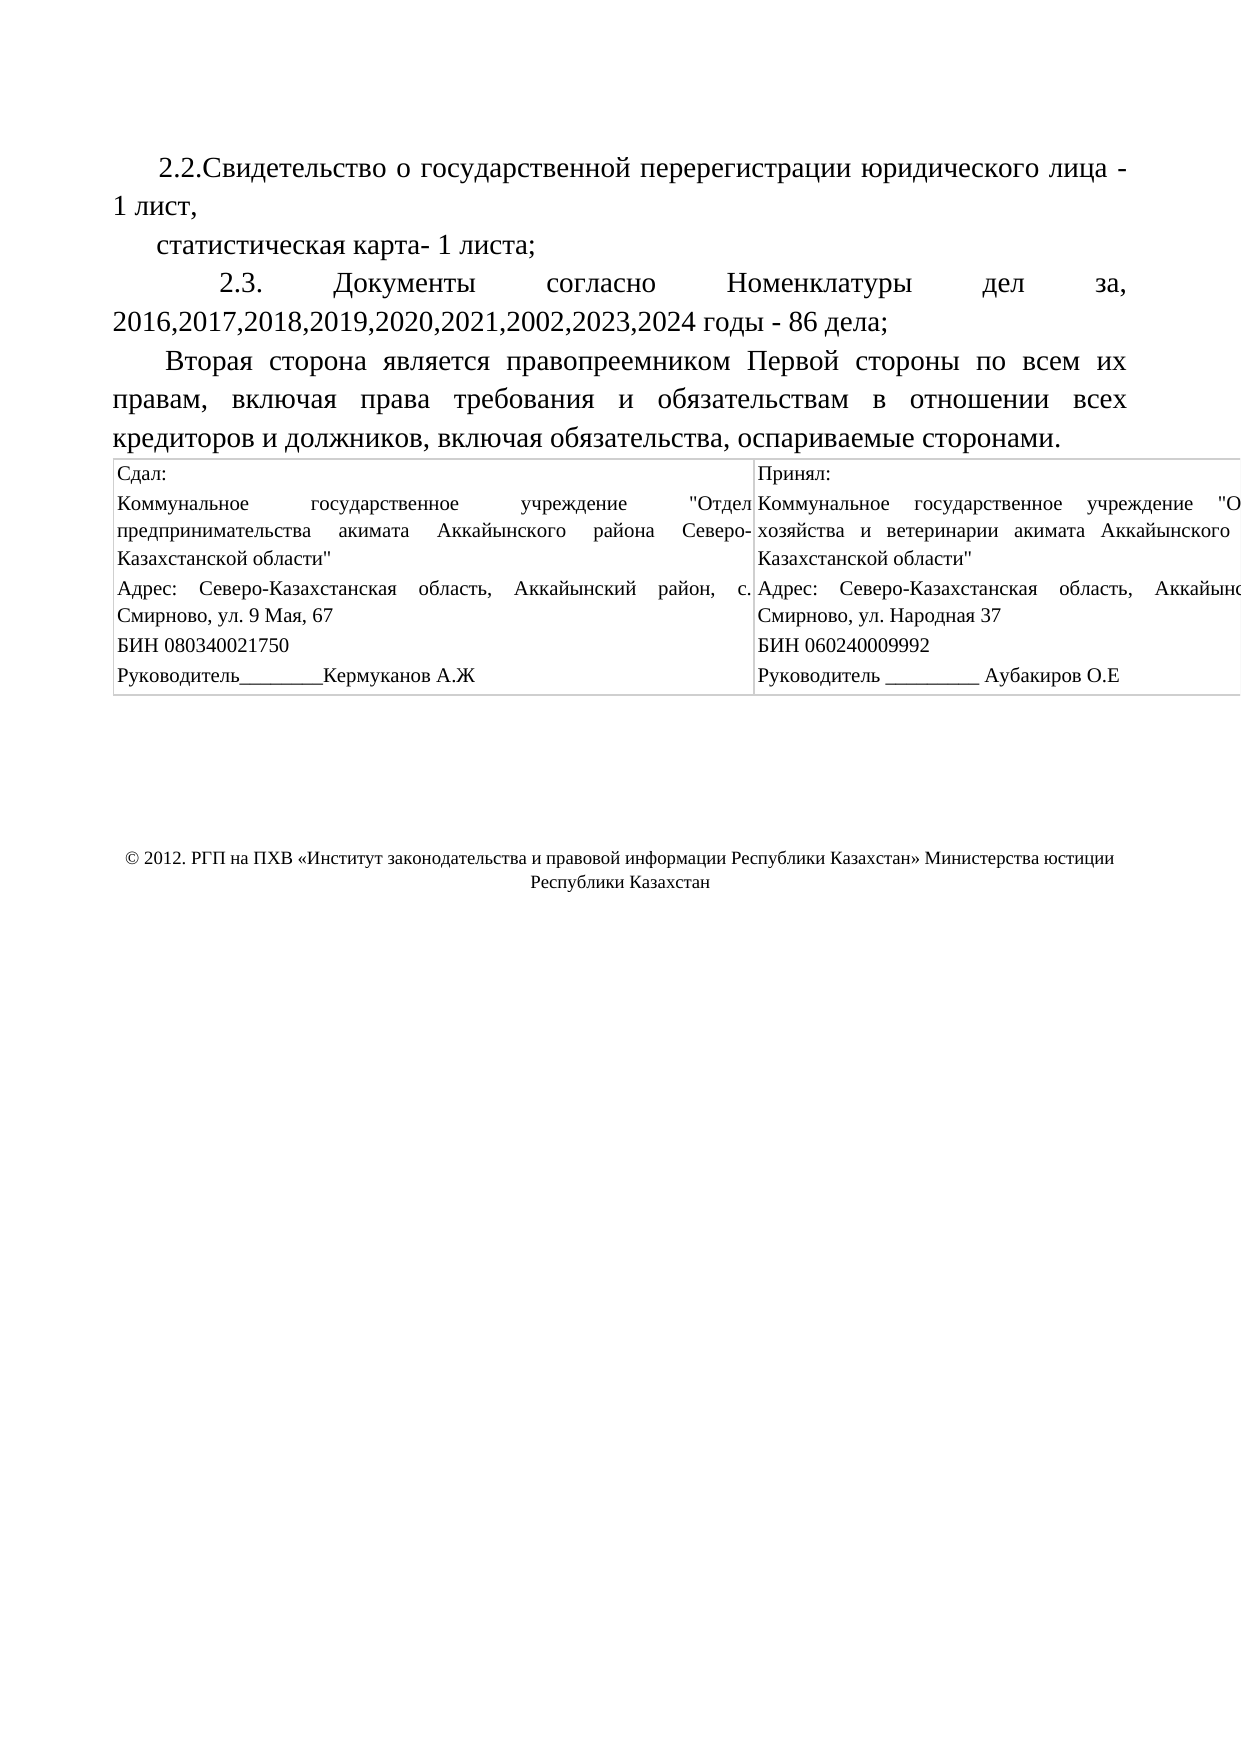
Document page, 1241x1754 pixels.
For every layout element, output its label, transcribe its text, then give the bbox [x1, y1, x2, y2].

text статистическая карта- 1 листа; [112, 227, 1128, 261]
text 2.3. Документы согласно Номенклатуры дел за, 2016,2017,2018,2019,2020,2021,2002,2023,2024 годы - 86 дела; [112, 266, 1128, 338]
table_header Сдал: Коммунальное государственное учреждение "Отдел предпринимательства акимата Аккайынского района Северо-Казахстанской области" Адрес: Северо-Казахстанская область, Аккайынский район, с. Смирново, ул. 9 Мая, 67 БИН 080340021750 Руководитель________Кермуканов А.Ж [114, 460, 753, 694]
text 2.2.Свидетельство о государственной перерегистрации юридического лица - 1 лист, [112, 150, 1128, 222]
text Вторая сторона является правопреемником Первой стороны по всем их правам, включая права требования и обязательствам в отношении всех кредиторов и должников, включая обязательства, оспариваемые сторонами. [112, 343, 1128, 453]
text © 2012. РГП на ПХВ «Институт законодательства и правовой информации Республики Казахстан» Министерства юстиции Республики Казахстан [112, 847, 1128, 893]
table_header Принял: Коммунальное государственное учреждение "Отдел сельского хозяйства и ветеринарии акимата Аккайынского района Северо-Казахстанской области" Адрес: Северо-Казахстанская область, Аккайынский район, с. Смирново, ул. Народная 37 БИН 060240009992 Руководитель _________ Аубакиров О.Е [755, 460, 1240, 694]
